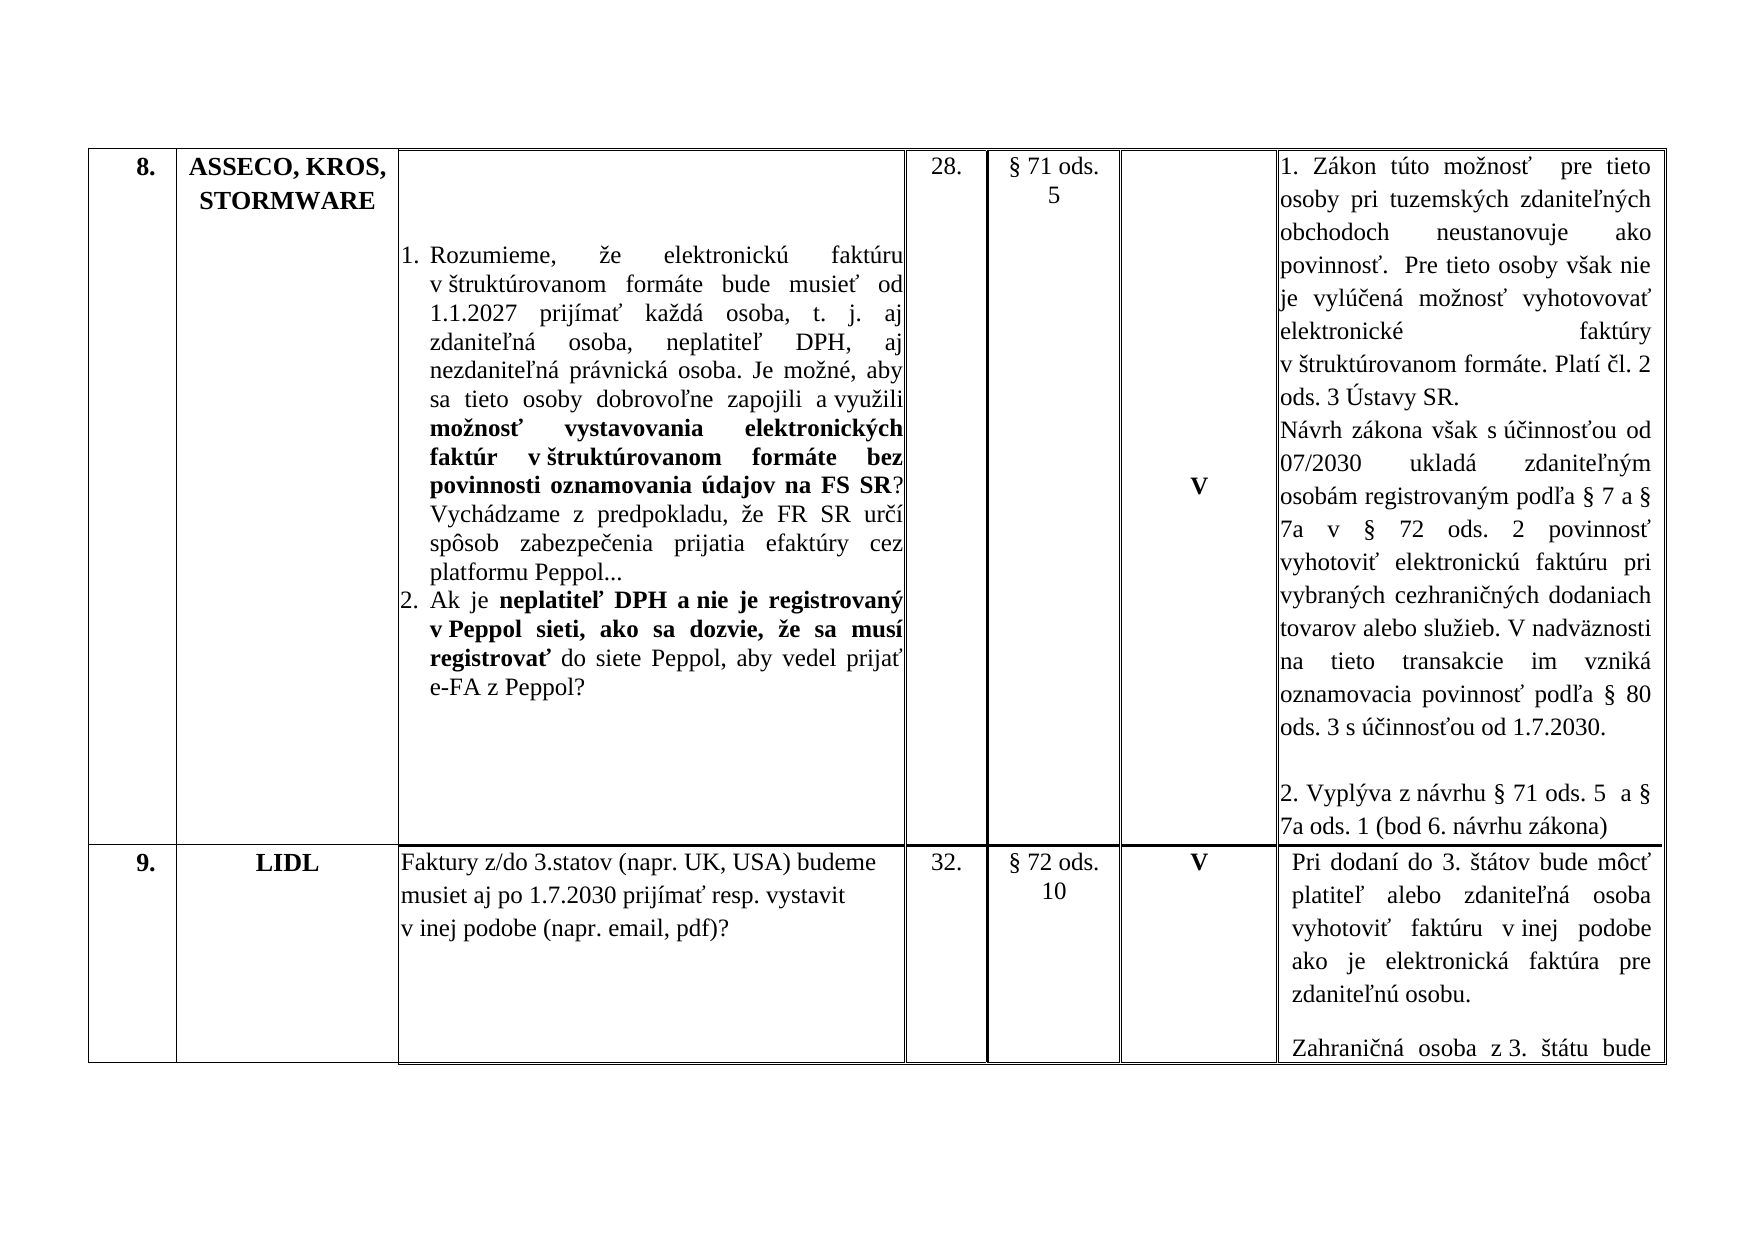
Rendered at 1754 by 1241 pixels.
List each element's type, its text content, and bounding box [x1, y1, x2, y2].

table_cell § 71 ods. 5 [989, 151, 1119, 844]
table_cell V [1122, 847, 1276, 1062]
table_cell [399, 847, 904, 1062]
table_cell 1. Zákon túto možnosť pre tieto osoby pri tuzemských zdaniteľných obchodoch neustanovuje ako povinnosť. Pre tieto osoby však nie je vylúčená možnosť vyhotovovať elektronické faktúry v štruktúrovanom formáte. Platí čl. 2 ods. 3 Ústavy SR. Návrh zákona však s účinnosťou od 07/2030 ukladá zdaniteľným osobám registrovaným podľa § 7 a § 7a v § 72 ods. 2 povinnosť vyhotoviť elektronickú faktúru pri vybraných cezhraničných dodaniach tovarov alebo služieb. V nadväznosti na tieto transakcie im vzniká oznamovacia povinnosť podľa § 80 ods. 3 s účinnosťou od 1.7.2030. 2. Vyplýva z návrhu § 71 ods. 5 a § 7a ods. 1 (bod 6. návrhu zákona) [1279, 151, 1664, 844]
table_cell 28. [906, 149, 987, 844]
table_cell 32. [907, 847, 986, 1062]
table_cell LIDL [177, 845, 398, 1062]
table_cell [1279, 844, 1664, 1062]
table_cell Rozumieme, že elektronickú faktúru v štruktúrovanom formáte bude musieť od 1.1.2027 prijímať každá osoba, t. j. aj zdaniteľná osoba, neplatiteľ DPH, aj nezdaniteľná právnická osoba. Je možné, aby sa tieto osoby dobrovoľne zapojili a využili možnosť vystavovania elektronických faktúr v štruktúrovanom formáte bez povinnosti oznamovania údajov na FS SR? Vychádzame z predpokladu, že FR SR určí spôsob zabezpečenia prijatia efaktúry cez platformu Peppol... Ak je neplatiteľ DPH a nie je registrovaný v Peppol sieti, ako sa dozvie, že sa musí registrovať do siete Peppol, aby vedel prijať e-FA z Peppol? [399, 151, 904, 844]
table_cell [89, 845, 176, 1062]
table_cell ASSECO, KROS, STORMWARE [177, 149, 398, 844]
table_cell V [1122, 151, 1276, 844]
table_cell § 72 ods. 10 [989, 847, 1119, 1062]
table_cell [89, 149, 176, 844]
